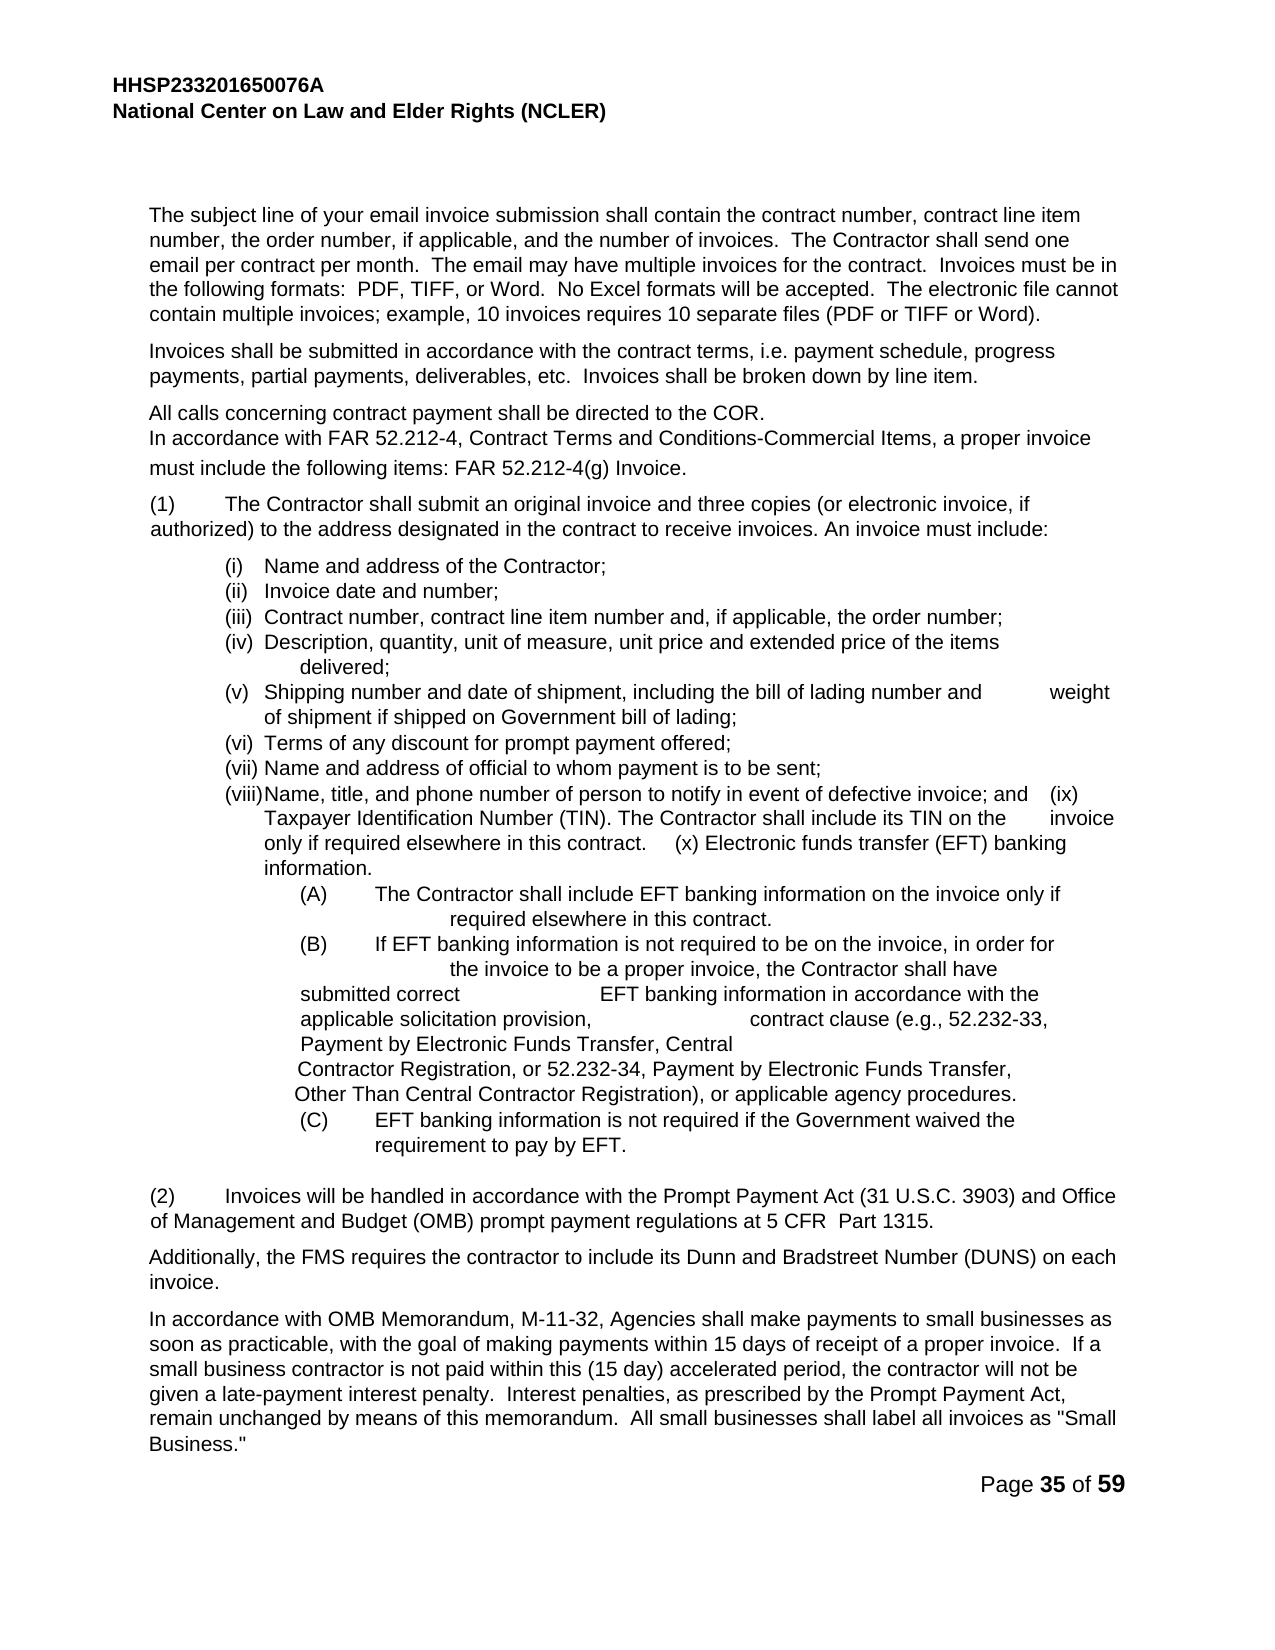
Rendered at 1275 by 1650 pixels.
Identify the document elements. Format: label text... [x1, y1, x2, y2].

text All calls concerning contract payment shall be directed to the COR. [148, 400, 1124, 424]
list Name, title, and phone number of person to notify in event of defective invoice; and (ix) Taxpayer Identification Number (TIN). The Contractor shall include its TIN on the invoice only if required elsewhere in this contract. (x) Electronic funds transfer (EFT) banking information. [224, 781, 1124, 880]
list Name and address of official to whom payment is to be sent; [224, 756, 1124, 780]
list Invoices will be handled in accordance with the Prompt Payment Act (31 U.S.C. 3903) and Office of Management and Budget (OMB) prompt payment regulations at 5 CFR Part 1315. [149, 1184, 1124, 1233]
list Shipping number and date of shipment, including the bill of lading number and weight of shipment if shipped on Government bill of lading; [224, 680, 1124, 729]
list The Contractor shall submit an original invoice and three copies (or electronic invoice, if authorized) to the address designated in the contract to receive invoices. An invoice must include: [149, 492, 1124, 541]
list Contract number, contract line item number and, if applicable, the order number; [224, 604, 1124, 628]
text Invoices shall be submitted in accordance with the contract terms, i.e. payment schedule, progress payments, partial payments, deliverables, etc. Invoices shall be broken down by line item. [148, 339, 1124, 388]
list Description, quantity, unit of measure, unit price and extended price of the items delivered; [224, 630, 1124, 679]
text Other Than Central Contractor Registration), or applicable agency procedures. [148, 1082, 1125, 1106]
list The Contractor shall include EFT banking information on the invoice only if required elsewhere in this contract. [299, 881, 1092, 930]
text Business." [148, 1432, 1124, 1456]
text The subject line of your email invoice submission shall contain the contract number, contract line item number, the order number, if applicable, and the number of invoices. The Contractor shall send one email per contract per month. The email may have multiple invoices for the contract. Invoices must be in the following formats: PDF, TIFF, or Word. No Excel formats will be accepted. The electronic file cannot contain multiple invoices; example, 10 invoices requires 10 separate files (PDF or TIFF or Word). [148, 203, 1124, 326]
list EFT banking information is not required if the Government waived the requirement to pay by EFT. [299, 1108, 1092, 1156]
list If EFT banking information is not required to be on the invoice, in order for the invoice to be a proper invoice, the Contractor shall have submitted correct EFT banking information in accordance with the applicable solicitation provision, contract clause (e.g., 52.232-33, Payment by Electronic Funds Transfer, Central [299, 932, 1092, 1055]
text In accordance with FAR 52.212-4, Contract Terms and Conditions-Commercial Items, a proper invoice must include the following items: FAR 52.212-4(g) Invoice. [148, 426, 1093, 480]
list Name and address of the Contractor; [224, 554, 1124, 578]
text Additionally, the FMS requires the contractor to include its Dunn and Bradstreet Number (DUNS) on each invoice. [148, 1245, 1124, 1294]
list Terms of any discount for prompt payment offered; [224, 731, 1124, 754]
text In accordance with OMB Memorandum, M-11-32, Agencies shall make payments to small businesses as soon as practicable, with the goal of making payments within 15 days of receipt of a proper invoice. If a small business contractor is not paid within this (15 day) accelerated period, the contractor will not be given a late-payment interest penalty. Interest penalties, as prescribed by the Prompt Payment Act, remain unchanged by means of this memorandum. All small businesses shall label all invoices as "Small [148, 1307, 1124, 1430]
list Invoice date and number; [224, 579, 1124, 603]
text Contractor Registration, or 52.232-34, Payment by Electronic Funds Transfer, [148, 1057, 1125, 1081]
